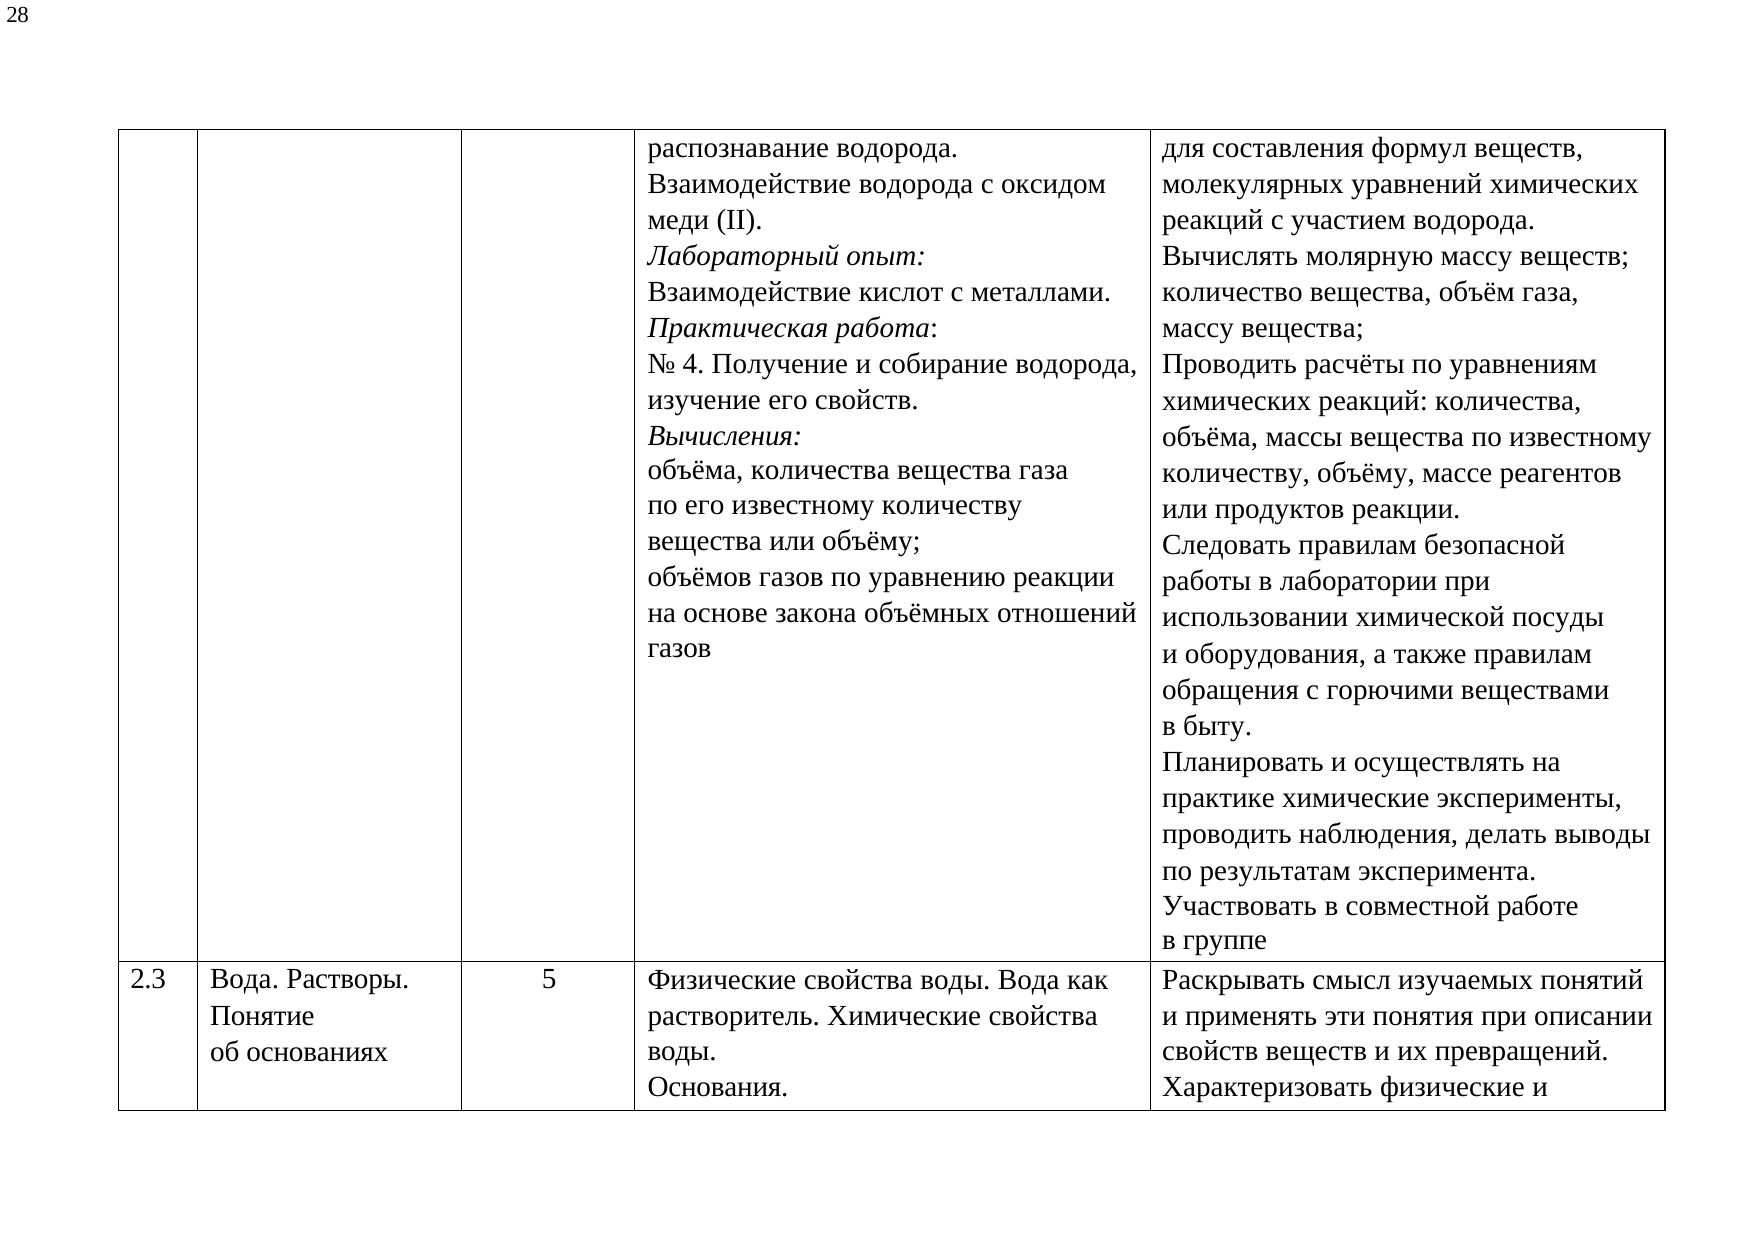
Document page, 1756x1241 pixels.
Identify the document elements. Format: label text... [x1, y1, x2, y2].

table_header [462, 130, 634, 961]
table_cell Физические свойства воды. Вода как растворитель. Химические свойства воды. Основания. [635, 962, 1150, 1109]
table_header [198, 130, 461, 961]
table_header для составления формул веществ, молекулярных уравнений химических реакций с участием водорода. Вычислять молярную массу веществ; количество вещества, объём газа, массу вещества; Проводить расчёты по уравнениям химических реакций: количества, объёма, массы вещества по известному количеству, объёму, массе реагентов или продуктов реакции. Следовать правилам безопасной работы в лаборатории при использовании химической посуды и оборудования, а также правилам обращения с горючими веществами в быту. Планировать и осуществлять на практике химические эксперименты, проводить наблюдения, делать выводы по результатам эксперимента. Участвовать в совместной работе в группе [1151, 130, 1664, 961]
table_header распознавание водорода. Взаимодействие водорода с оксидом меди (II). Лабораторный опыт: Взаимодействие кислот с металлами. Практическая работа: № 4. Получение и собирание водорода, изучение его свойств. Вычисления: объёма, количества вещества газа по его известному количеству вещества или объёму; объёмов газов по уравнению реакции на основе закона объёмных отношений газов [635, 130, 1150, 961]
table_cell Раскрывать смысл изучаемых понятий и применять эти понятия при описании свойств веществ и их превращений. Характеризовать физические и [1151, 962, 1664, 1109]
table_cell 5 [462, 962, 634, 1109]
table_header [119, 130, 197, 961]
table_cell Вода. Растворы. Понятие об основаниях [198, 962, 461, 1109]
table_cell 2.3 [119, 962, 197, 1109]
